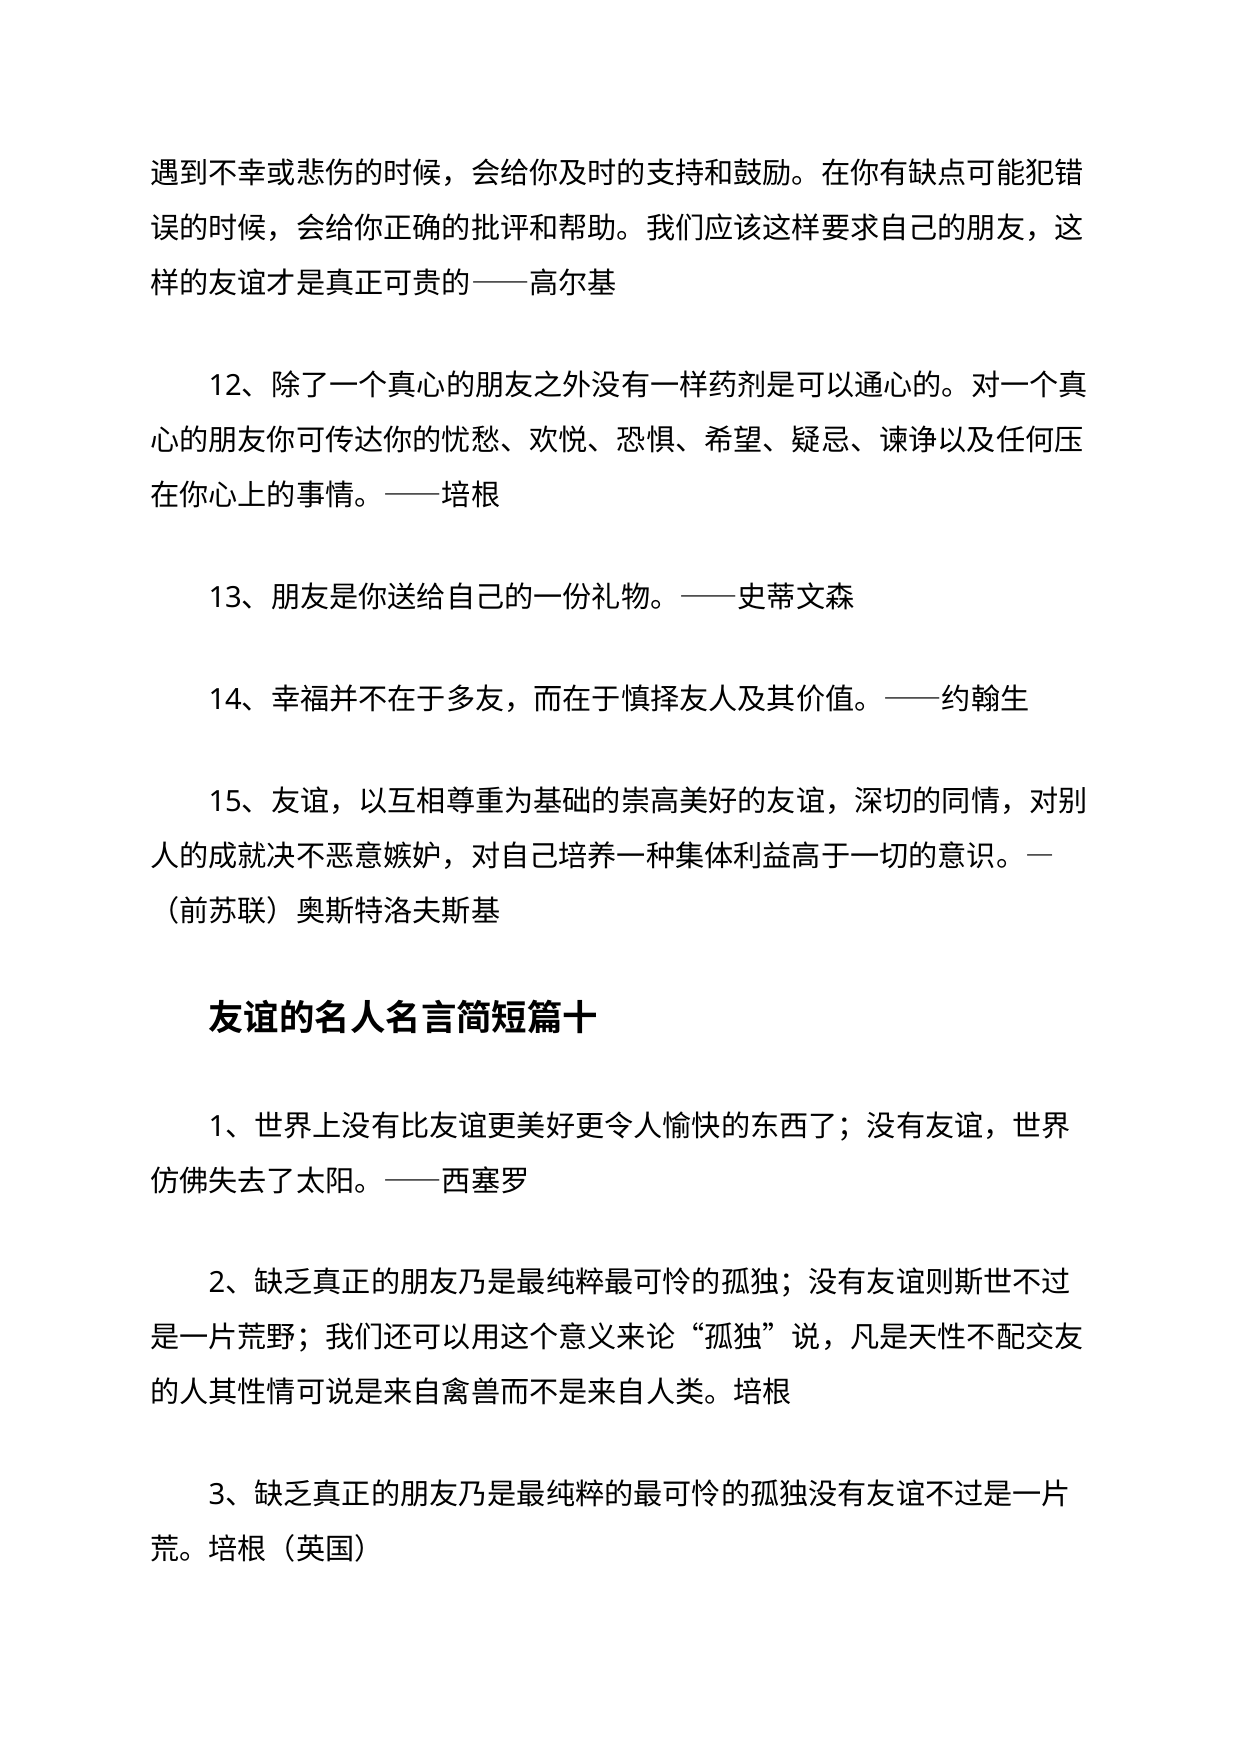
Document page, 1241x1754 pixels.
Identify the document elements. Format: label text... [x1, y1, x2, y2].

text 2、缺乏真正的朋友乃是最纯粹最可怜的孤独；没有友谊则斯世不过是一片荒野；我们还可以用这个意义来论“孤独”说，凡是天性不配交友的人其性情可说是来自禽兽而不是来自人类。培根 [150, 1259, 1090, 1411]
text 3、缺乏真正的朋友乃是最纯粹的最可怜的孤独没有友谊不过是一片荒。培根（英国） [150, 1471, 1090, 1568]
text 14、幸福并不在于多友，而在于慎择友人及其价值。——约翰生 [150, 675, 1090, 718]
text 13、朋友是你送给自己的一份礼物。——史蒂文森 [150, 573, 1090, 616]
text 友谊的名人名言简短篇十 [150, 989, 1090, 1040]
text 12、除了一个真心的朋友之外没有一样药剂是可以通心的。对一个真心的朋友你可传达你的忧愁、欢悦、恐惧、希望、疑忌、谏诤以及任何压在你心上的事情。——培根 [150, 362, 1090, 514]
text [150, 150, 1090, 302]
text 1、世界上没有比友谊更美好更令人愉快的东西了；没有友谊，世界仿佛失去了太阳。——西塞罗 [150, 1102, 1090, 1199]
text 15、友谊，以互相尊重为基础的崇高美好的友谊，深切的同情，对别人的成就决不恶意嫉妒，对自己培养一种集体利益高于一切的意识。—（前苏联）奥斯特洛夫斯基 [150, 777, 1090, 929]
